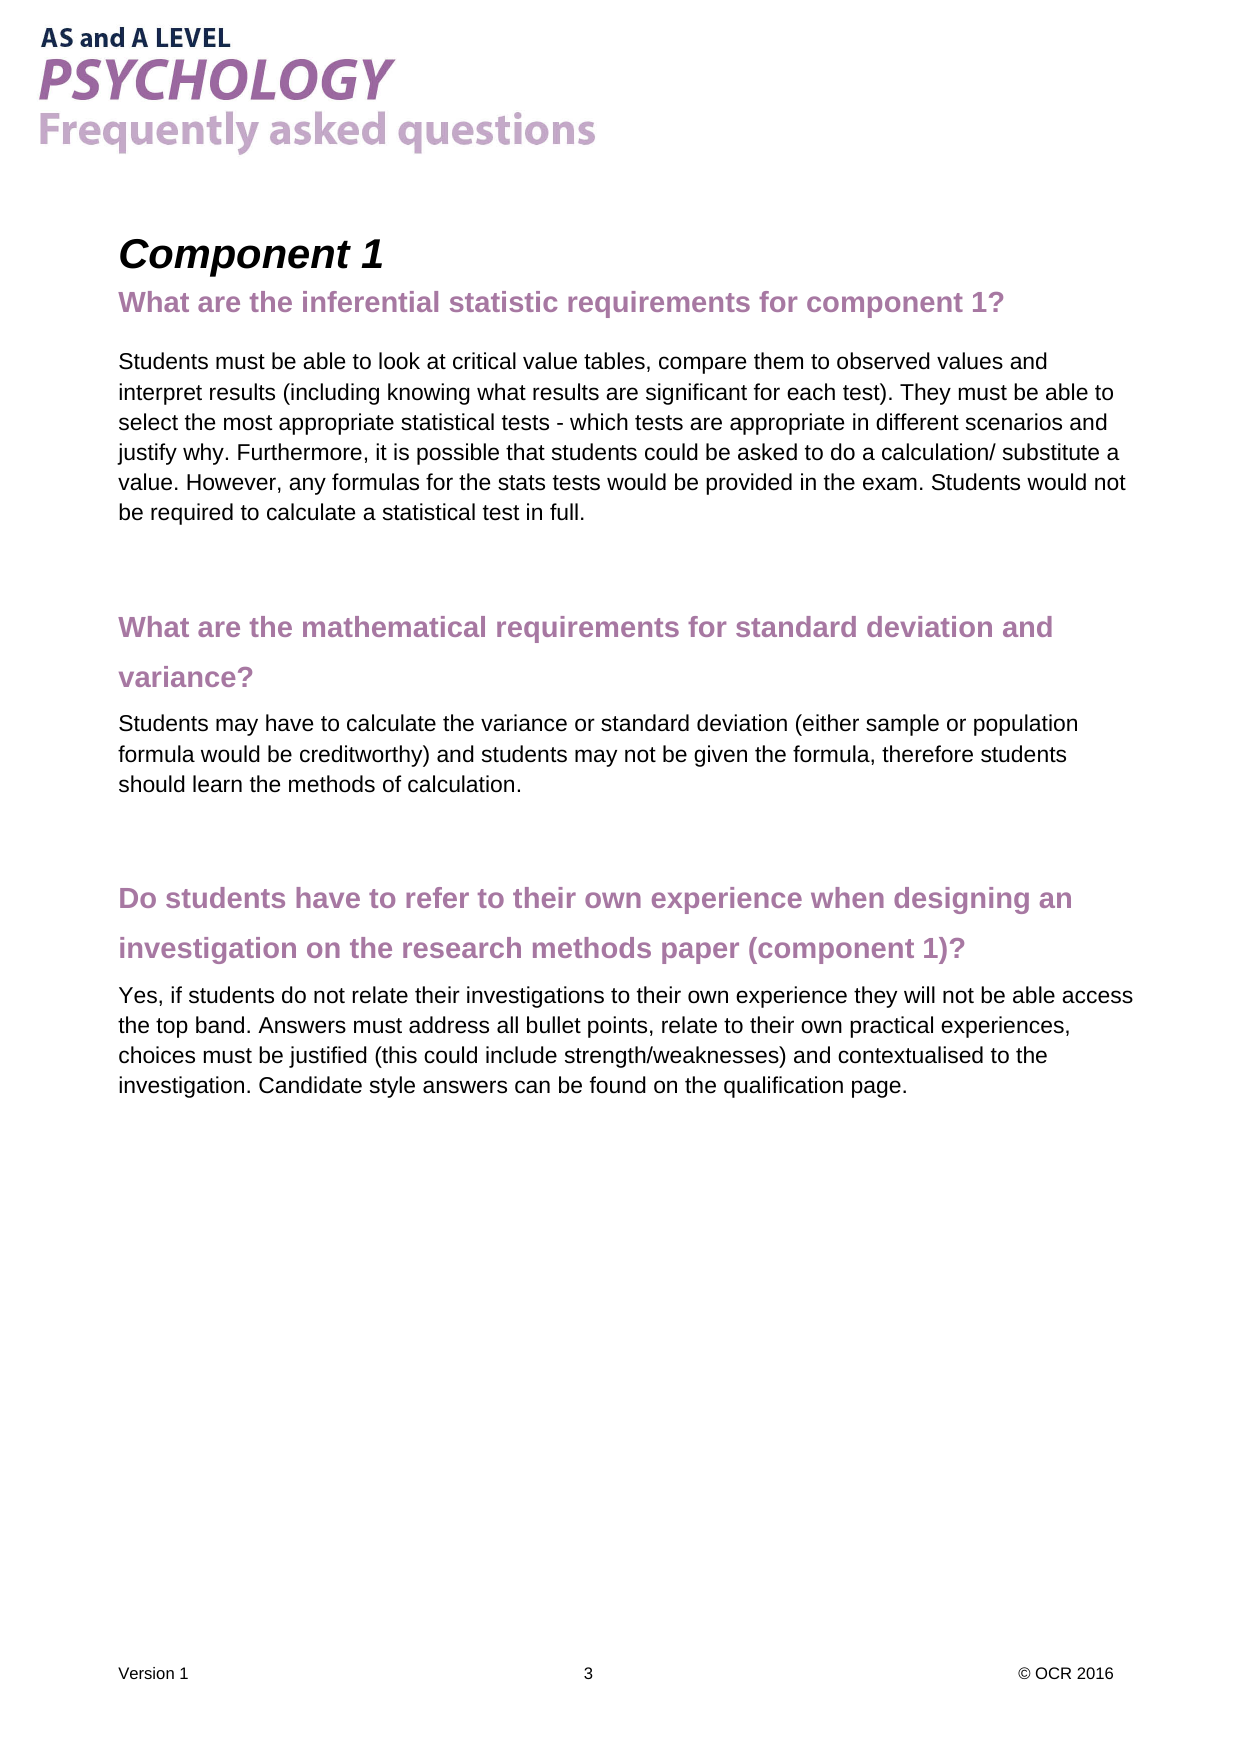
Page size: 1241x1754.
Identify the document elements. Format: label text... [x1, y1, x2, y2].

text What are the inferential statistic requirements for component 1? [118, 285, 1137, 318]
text Students may have to calculate the variance or standard deviation (either sample or population formula would be creditworthy) and students may not be given the formula, therefore students should learn the methods of calculation. [118, 710, 1137, 797]
picture [0, 0, 1238, 176]
text Students must be able to look at critical value tables, compare them to observed values and interpret results (including knowing what results are significant for each test). They must be able to select the most appropriate statistical tests - which tests are appropriate in different scenarios and justify why. Furthermore, it is possible that students could be asked to do a calculation/ substitute a value. However, any formulas for the stats tests would be provided in the exam. Students would not be required to calculate a statistical test in full. [118, 348, 1137, 526]
subtitle Component 1 [118, 176, 1137, 278]
subtitle What are the mathematical requirements for standard deviation and variance? [118, 610, 1137, 694]
text Yes, if students do not relate their investigations to their own experience they will not be able access the top band. Answers must address all bullet points, relate to their own practical experiences, choices must be justified (this could include strength/weaknesses) and contextualised to the investigation. Candidate style answers can be found on the qualification page. [118, 982, 1137, 1099]
subtitle Do students have to refer to their own experience when designing an investigation on the research methods paper (component 1)? [118, 881, 1137, 965]
